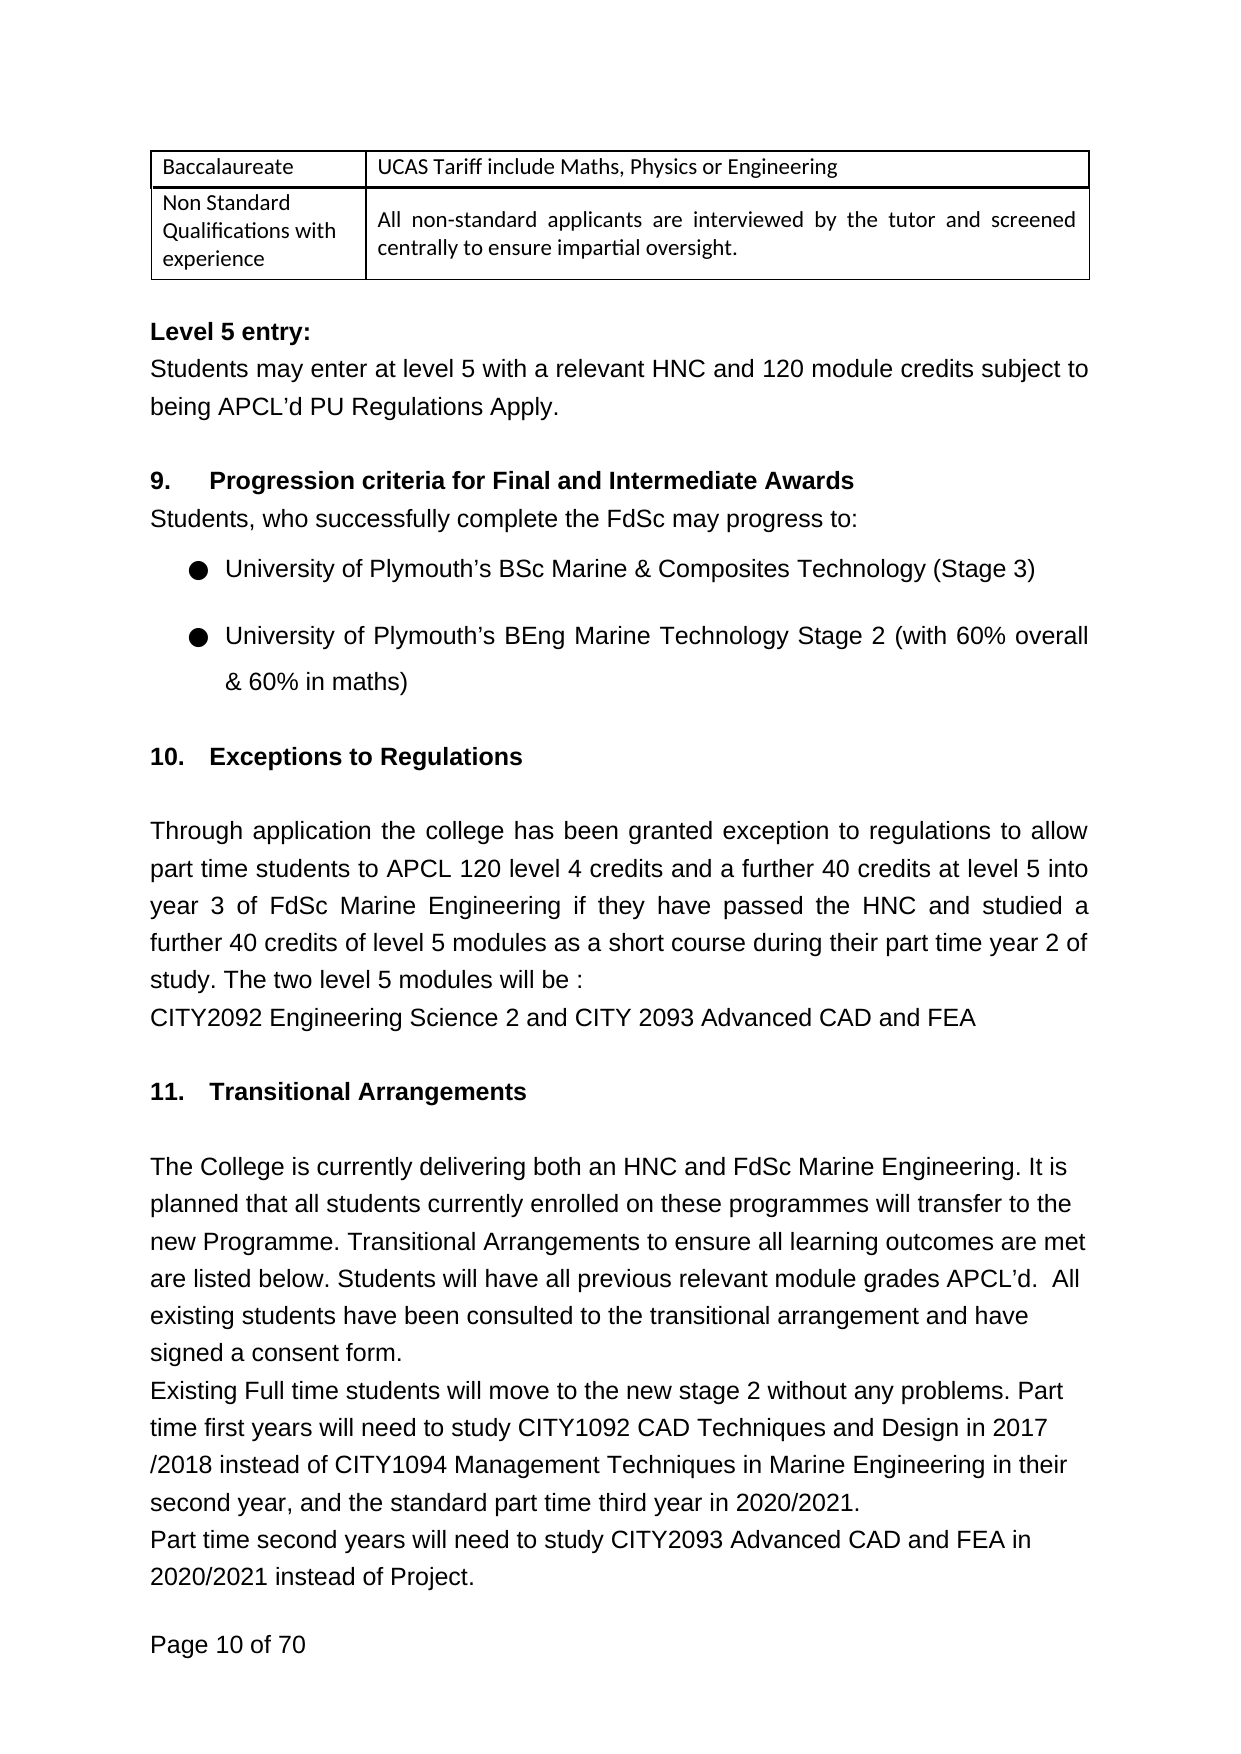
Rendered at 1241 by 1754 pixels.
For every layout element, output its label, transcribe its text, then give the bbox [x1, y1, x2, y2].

text CITY2092 Engineering Science 2 and CITY 2093 Advanced CAD and FEA [150, 1003, 1090, 1032]
table_cell All non-standard applicants are interviewed by the tutor and screened centrally to ensure impartial oversight. [367, 189, 1089, 279]
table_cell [367, 152, 1088, 186]
text Existing Full time students will move to the new stage 2 without any problems. Part time first years will need to study CITY1092 CAD Techniques and Design in 2017 /2018 instead of CITY1094 Management Techniques in Marine Engineering in their second year, and the standard part time third year in 2020/2021. [150, 1376, 1090, 1516]
text Part time second years will need to study CITY2093 Advanced CAD and FEA in 2020/2021 instead of Project. [150, 1525, 1090, 1591]
text Students, who successfully complete the FdSc may progress to: [150, 503, 1090, 532]
table_cell Non Standard Qualifications with experience [152, 187, 365, 279]
text The College is currently delivering both an HNC and FdSc Marine Engineering. It is planned that all students currently enrolled on these programmes will transfer to the new Programme. Transitional Arrangements to ensure all learning outcomes are met are listed below. Students will have all previous relevant module grades APCL’d. All existing students have been consulted to the transitional arrangement and have signed a consent form. [150, 1152, 1090, 1367]
text Through application the college has been granted exception to regulations to allow part time students to APCL 120 level 4 credits and a further 40 credits at level 5 into year 3 of FdSc Marine Engineering if they have passed the HNC and studied a further 40 credits of level 5 modules as a short course during their part time year 2 of study. The two level 5 modules will be : [150, 816, 1090, 994]
list Transitional Arrangements [150, 1077, 1090, 1106]
text Students may enter at level 5 with a relevant HNC and 120 module credits subject to being APCL’d PU Regulations Apply. [150, 354, 1090, 420]
list University of Plymouth’s BEng Marine Technology Stage 2 (with 60% overall & 60% in maths) [187, 607, 1090, 696]
list Progression criteria for Final and Intermediate Awards [150, 466, 1090, 495]
text Level 5 entry: [150, 317, 1090, 346]
list Exceptions to Regulations [150, 742, 1090, 771]
list University of Plymouth’s BSc Marine & Composites Technology (Stage 3) [187, 541, 1090, 592]
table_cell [152, 152, 365, 186]
